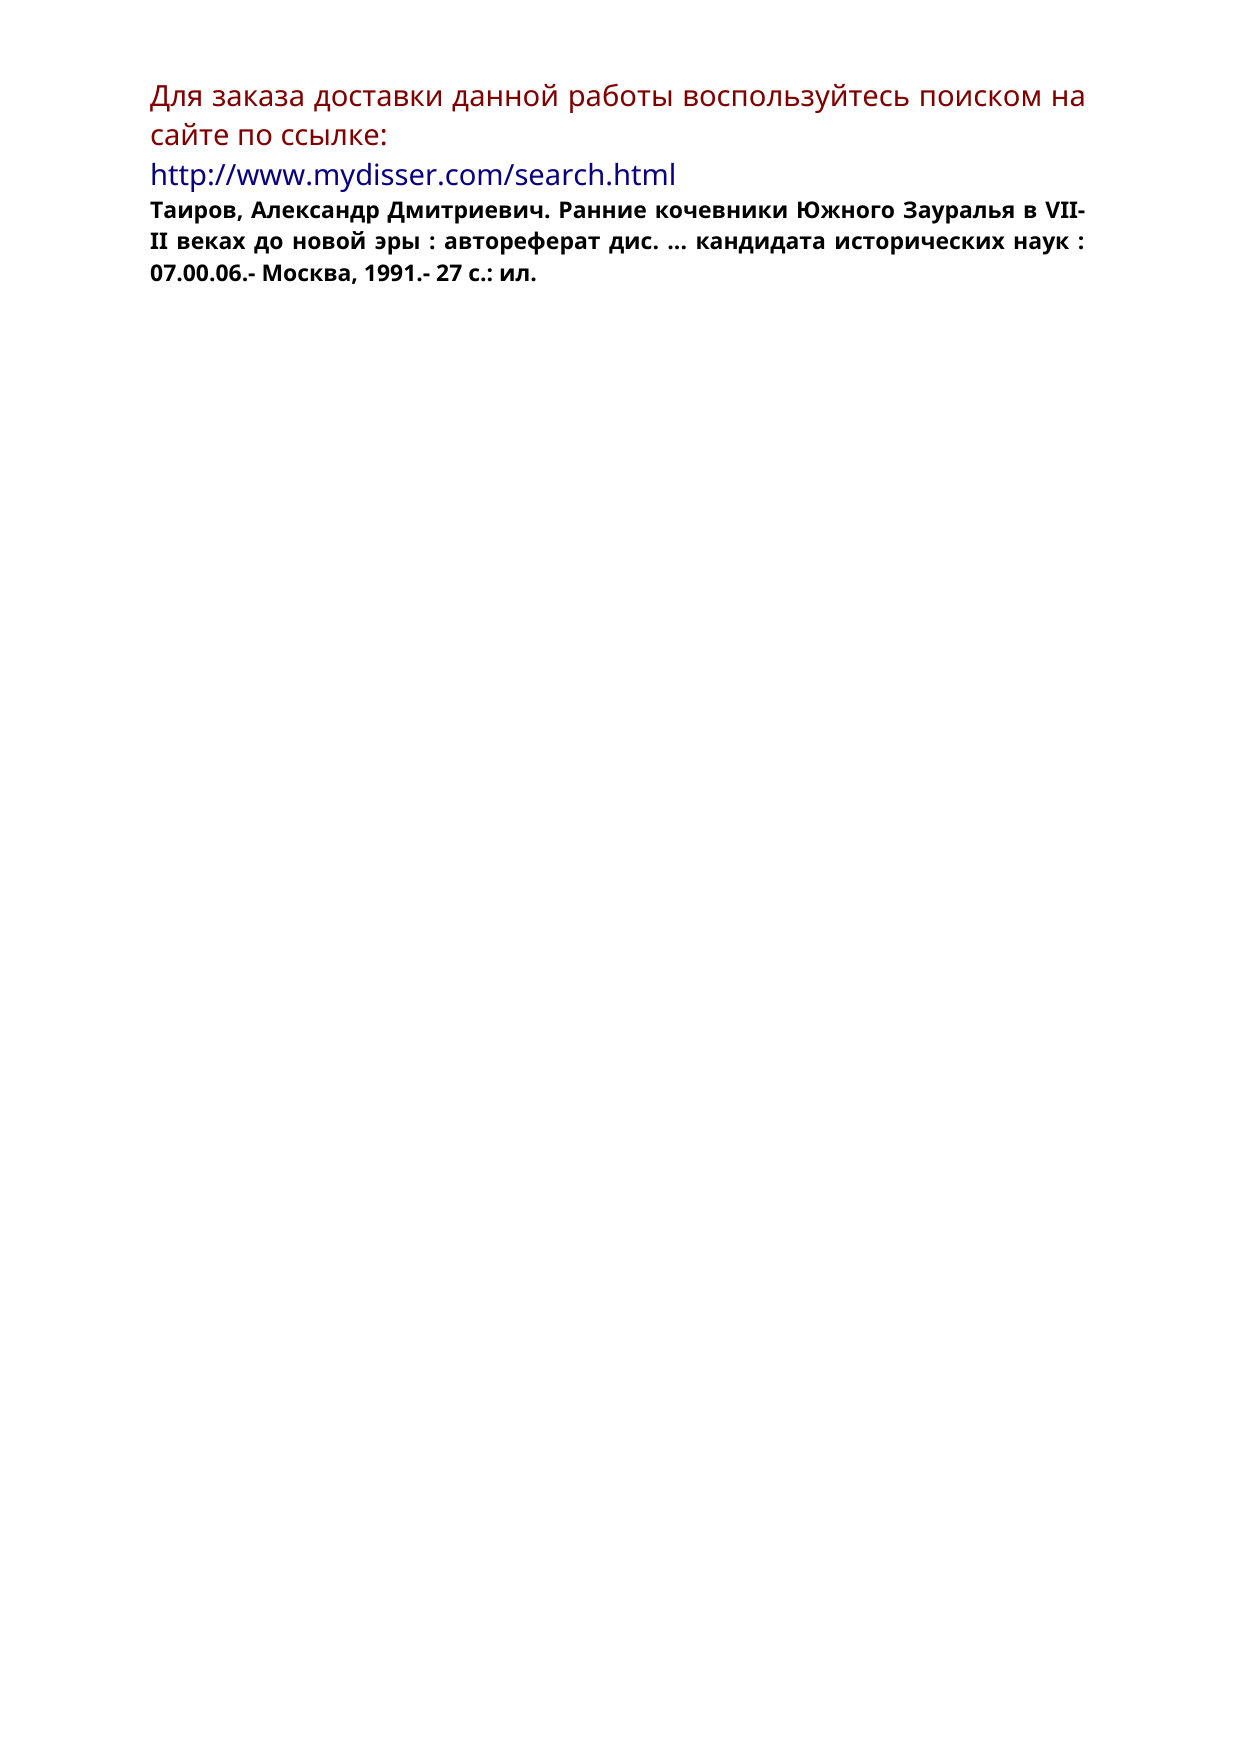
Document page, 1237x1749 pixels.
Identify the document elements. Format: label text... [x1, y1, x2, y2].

text Таиров, Александр Дмитриевич. Ранние кочевники Южного Зауралья в VII-II веках до новой эры : автореферат дис. ... кандидата исторических наук : 07.00.06.- Москва, 1991.- 27 с.: ил. [150, 194, 1086, 288]
